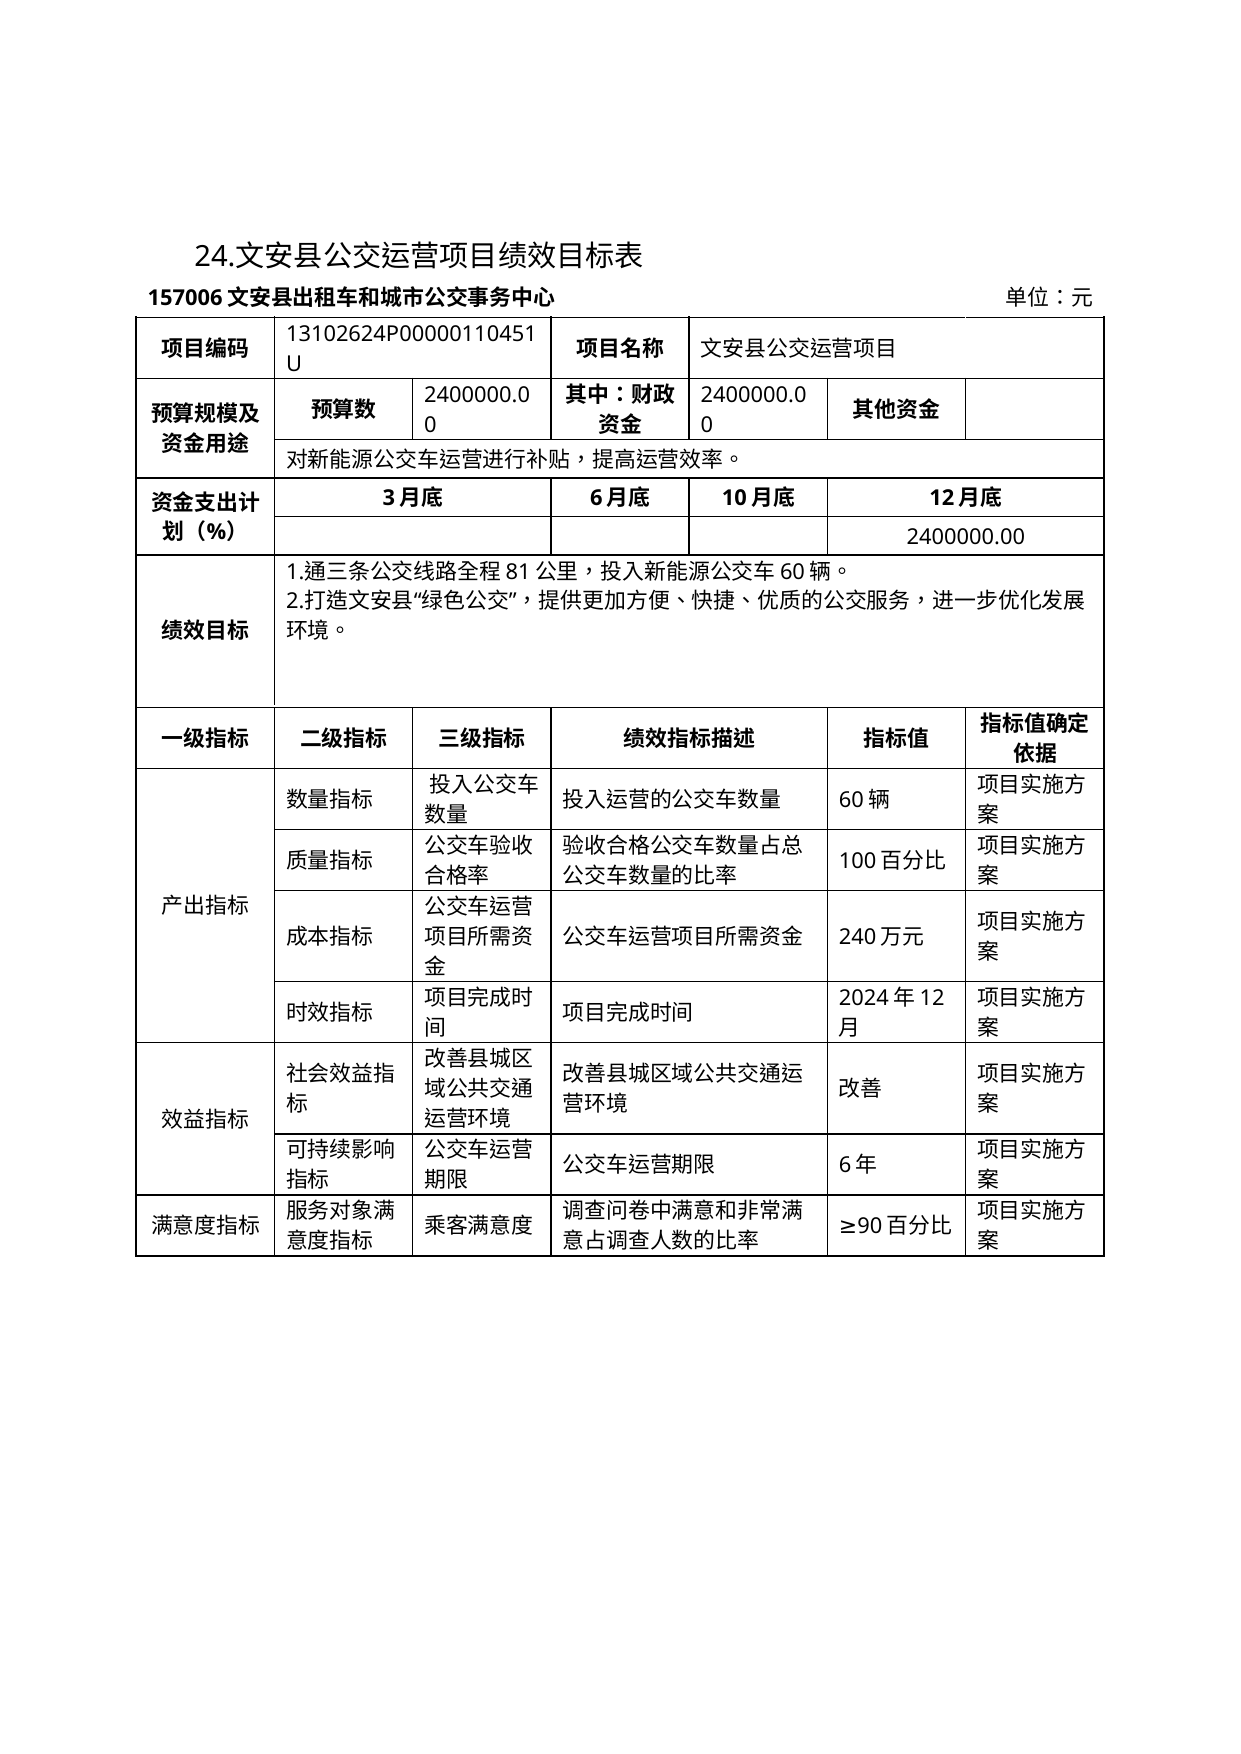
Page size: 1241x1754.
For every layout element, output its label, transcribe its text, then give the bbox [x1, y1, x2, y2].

table_header 二级指标 [275, 708, 412, 767]
table_cell 项目实施方案 [966, 1135, 1103, 1194]
table_cell 项目实施方案 [966, 891, 1103, 981]
table_cell 资金支出计划（%） [137, 479, 274, 554]
table_cell ≥90百分比 [828, 1196, 965, 1255]
table_cell 可持续影响指标 [275, 1135, 412, 1194]
table_cell 项目完成时间 [413, 982, 550, 1042]
table_cell 项目编码 [137, 318, 274, 378]
table_cell 公交车运营期限 [413, 1135, 550, 1194]
table_cell 240万元 [828, 891, 965, 981]
table_cell 10月底 [690, 479, 827, 516]
table_header 三级指标 [413, 708, 550, 767]
table_cell 6月底 [552, 479, 688, 516]
table_header 指标值 [828, 708, 965, 767]
table_cell [552, 517, 688, 554]
table_header 绩效指标描述 [552, 708, 827, 767]
table_cell 效益指标 [137, 1043, 274, 1194]
table_cell 13102624P00000110451U [275, 318, 550, 378]
table_cell 公交车验收合格率 [413, 830, 550, 890]
table_cell 6年 [828, 1135, 965, 1194]
table_cell [690, 517, 827, 554]
table_cell 社会效益指标 [275, 1043, 412, 1133]
table_header 单位：元 [966, 277, 1103, 316]
table_cell 产出指标 [137, 769, 274, 1042]
table_cell 12月底 [828, 479, 1103, 516]
table_header 157006文安县出租车和城市公交事务中心 [137, 277, 965, 316]
table_cell 文安县公交运营项目 [690, 318, 1103, 378]
table_cell 1.通三条公交线路全程81公里，投入新能源公交车60辆。 2.打造文安县“绿色公交”，提供更加方便、快捷、优质的公交服务，进一步优化发展环境。 [275, 556, 1103, 704]
table_cell 时效指标 [275, 982, 412, 1042]
table_cell 投入运营的公交车数量 [552, 769, 827, 829]
table_cell 60辆 [828, 769, 965, 829]
table_cell 服务对象满意度指标 [275, 1196, 412, 1255]
table_cell 改善县城区域公共交通运营环境 [552, 1043, 827, 1133]
table_cell 3月底 [275, 479, 550, 516]
table_cell 2024年12月 [828, 982, 965, 1042]
table_cell 项目实施方案 [966, 982, 1103, 1042]
table_cell 质量指标 [275, 830, 412, 890]
table_cell 项目名称 [552, 318, 688, 378]
table_cell 数量指标 [275, 769, 412, 829]
table_cell 公交车运营期限 [552, 1135, 827, 1194]
table_cell 项目实施方案 [966, 1196, 1103, 1255]
table_cell 满意度指标 [137, 1196, 274, 1255]
table_header 指标值确定依据 [966, 708, 1103, 767]
table_cell 预算规模及资金用途 [137, 379, 274, 477]
table_cell 项目实施方案 [966, 1043, 1103, 1133]
table_cell 调查问卷中满意和非常满意占调查人数的比率 [552, 1196, 827, 1255]
table_cell [275, 517, 550, 554]
table_cell 公交车运营项目所需资金 [552, 891, 827, 981]
table_cell 成本指标 [275, 891, 412, 981]
table_cell 改善 [828, 1043, 965, 1133]
table_cell 项目实施方案 [966, 830, 1103, 890]
table_cell 2400000.00 [413, 379, 550, 439]
table_cell 预算数 [275, 379, 412, 439]
table_header 一级指标 [137, 708, 274, 767]
table_cell 100百分比 [828, 830, 965, 890]
table_cell 乘客满意度 [413, 1196, 550, 1255]
table_cell 其中：财政 资金 [552, 379, 688, 439]
table_cell 其他资金 [828, 379, 965, 439]
table_cell 投入公交车数量 [413, 769, 550, 829]
table_cell 项目实施方案 [966, 769, 1103, 829]
table_cell 2400000.00 [828, 517, 1103, 554]
table_cell 改善县城区域公共交通运营环境 [413, 1043, 550, 1133]
table_cell 绩效目标 [137, 556, 274, 704]
table_cell 项目完成时间 [552, 982, 827, 1042]
table_cell 验收合格公交车数量占总公交车数量的比率 [552, 830, 827, 890]
table_cell [966, 379, 1103, 439]
text 24.文安县公交运营项目绩效目标表 [136, 235, 1104, 275]
table_cell 对新能源公交车运营进行补贴，提高运营效率。 [275, 440, 1103, 477]
table_cell 2400000.00 [690, 379, 827, 439]
table_cell 公交车运营项目所需资金 [413, 891, 550, 981]
